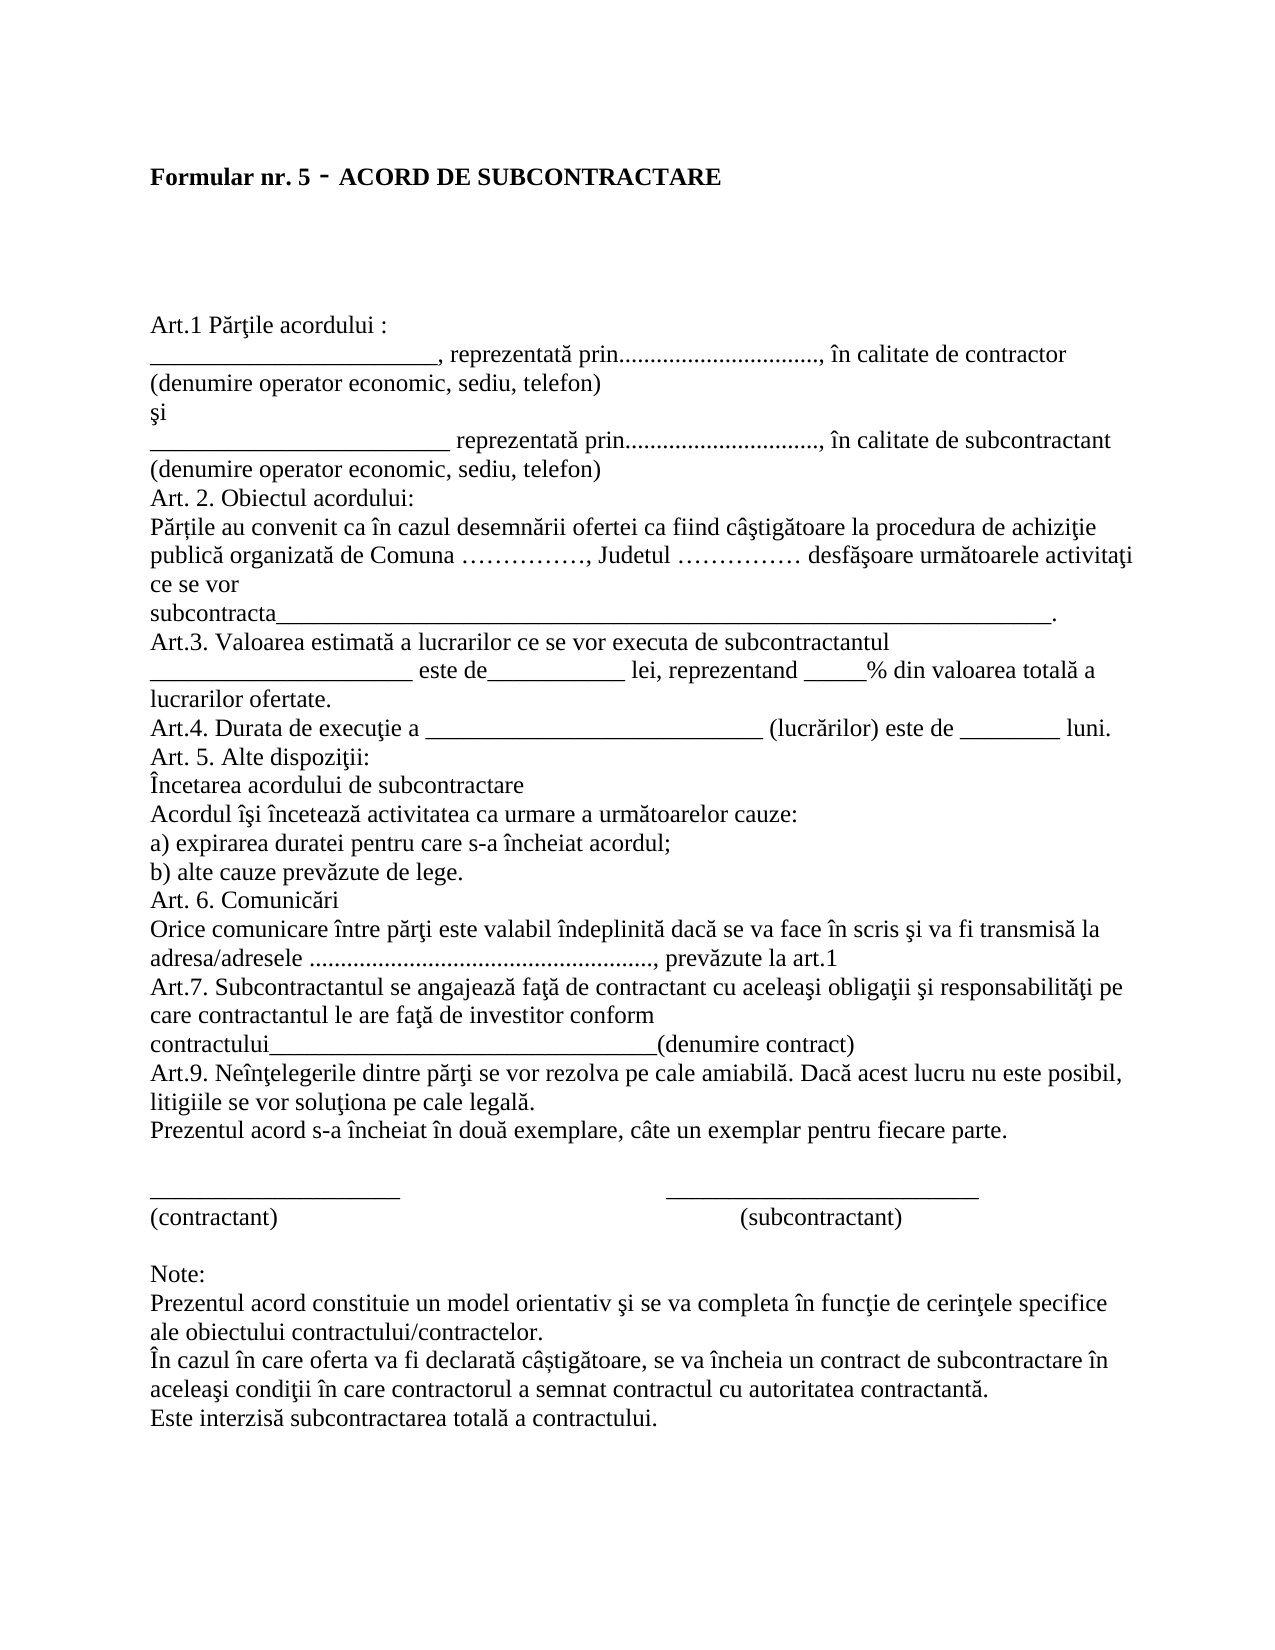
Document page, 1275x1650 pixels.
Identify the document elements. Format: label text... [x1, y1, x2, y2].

text Orice comunicare între părţi este valabil îndeplinită dacă se va face în scris şi va fi transmisă la adresa/adresele ......................................................., prevăzute la art.1 [150, 914, 1137, 972]
text _______________________, reprezentată prin................................, în calitate de contractor [150, 339, 1137, 368]
text Art. 5. Alte dispoziţii: [150, 742, 1137, 770]
text Încetarea acordului de subcontractare [150, 770, 1137, 799]
text ________________________ reprezentată prin..............................., în calitate de subcontractant [150, 425, 1137, 454]
text a) expirarea duratei pentru care s-a încheiat acordul; [150, 828, 1137, 857]
text (contractant) (subcontractant) [150, 1202, 1137, 1230]
text Părțile au convenit ca în cazul desemnării ofertei ca fiind câştigătoare la procedura de achiziţie publică organizată de Comuna ……………, Judetul …………… desfăşoare următoarele activitaţi ce se vor subcontracta______________________________________________________________. [150, 512, 1137, 627]
text Art.7. Subcontractantul se angajează faţă de contractant cu aceleaşi obligaţii şi responsabilităţi pe care contractantul le are faţă de investitor conform contractului_______________________________(denumire contract) [150, 972, 1137, 1058]
text Art. 6. Comunicări [150, 885, 1137, 914]
text Art.4. Durata de execuţie a ___________________________ (lucrărilor) este de ________ luni. [150, 713, 1137, 742]
text Prezentul acord constituie un model orientativ şi se va completa în funcţie de cerinţele specifice ale obiectului contractului/contractelor. [150, 1288, 1137, 1345]
text Prezentul acord s-a încheiat în două exemplare, câte un exemplar pentru fiecare parte. [150, 1115, 1137, 1144]
text (denumire operator economic, sediu, telefon) [150, 454, 1137, 483]
text Acordul îşi încetează activitatea ca urmare a următoarelor cauze: [150, 799, 1137, 828]
text Art.1 Părţile acordului : [150, 310, 1137, 339]
text Note: [150, 1259, 1137, 1288]
text Este interzisă subcontractarea totală a contractului. [150, 1403, 1137, 1432]
text şi [150, 397, 1137, 425]
subtitle Formular nr. 5 - ACORD DE SUBCONTRACTARE [150, 150, 1137, 195]
text Art. 2. Obiectul acordului: [150, 483, 1137, 512]
text b) alte cauze prevăzute de lege. [150, 857, 1137, 885]
text ____________________ _________________________ [150, 1173, 1137, 1202]
text Art.9. Neînţelegerile dintre părţi se vor rezolva pe cale amiabilă. Dacă acest lucru nu este posibil, litigiile se vor soluţiona pe cale legală. [150, 1058, 1137, 1115]
text (denumire operator economic, sediu, telefon) [150, 368, 1137, 397]
text În cazul în care oferta va fi declarată câștigătoare, se va încheia un contract de subcontractare în aceleaşi condiţii în care contractorul a semnat contractul cu autoritatea contractantă. [150, 1345, 1137, 1403]
text Art.3. Valoarea estimată a lucrarilor ce se vor executa de subcontractantul _____________________ este de___________ lei, reprezentand _____% din valoarea totală a lucrarilor ofertate. [150, 627, 1137, 713]
